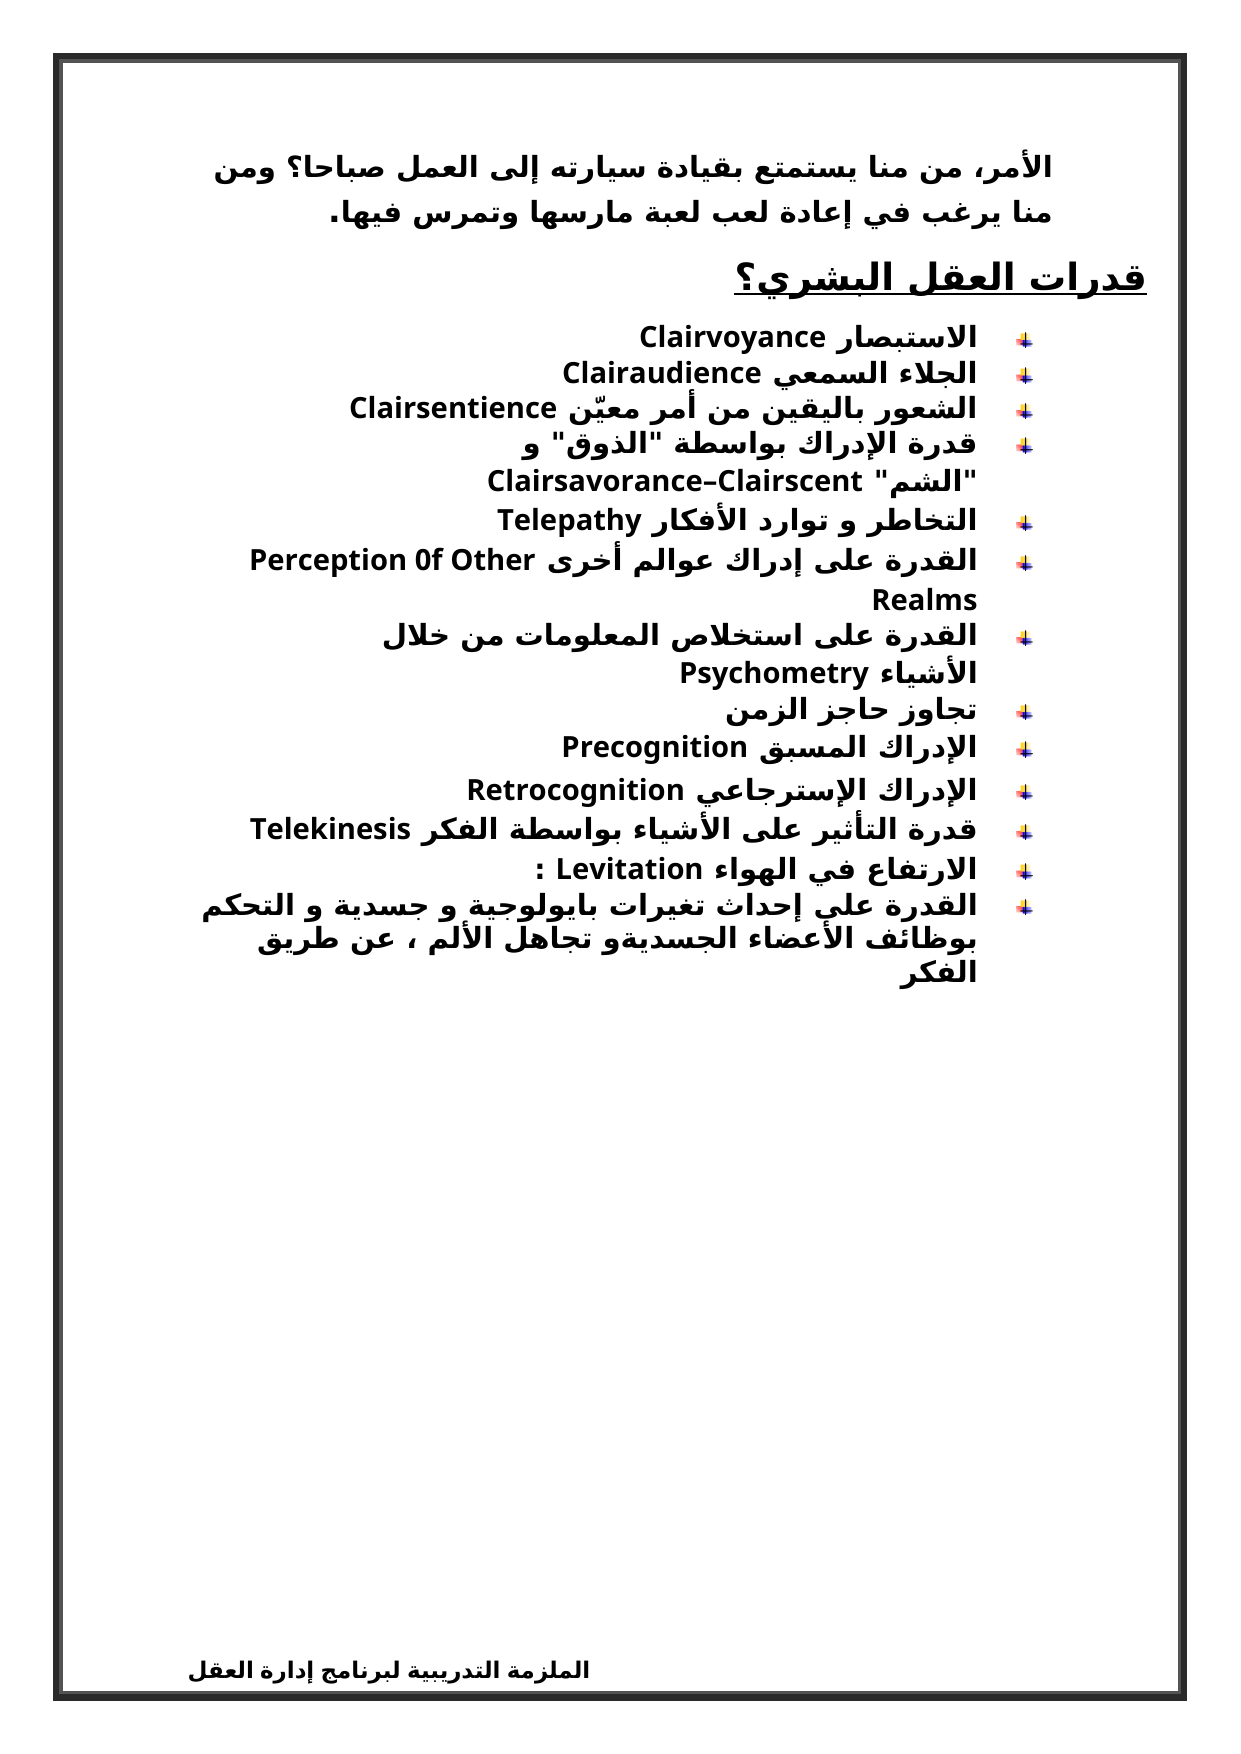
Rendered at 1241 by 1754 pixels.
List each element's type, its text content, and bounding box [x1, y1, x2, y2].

picture [1016, 402, 1033, 419]
picture [1016, 554, 1033, 571]
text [187, 150, 1053, 231]
list الجلاء السمعي Clairaudience [187, 355, 1015, 390]
picture [1016, 862, 1033, 880]
list الإدراك الإسترجاعي Retrocognition [187, 769, 1015, 808]
list الاستبصار Clairvoyance [187, 319, 1015, 355]
picture [1016, 514, 1033, 531]
list قدرة الإدراك بواسطة "الذوق" و "الشم" Clairsavorance–Clairscent [187, 426, 1015, 500]
list القدرة على استخلاص المعلومات من خلال الأشياء Psychometry [187, 619, 1015, 692]
picture [1016, 898, 1033, 915]
list القدرة على إدراك عوالم أخرى Perception 0f Other Realms [187, 539, 1015, 619]
picture [1016, 783, 1033, 800]
list الإدراك المسبق Precognition [187, 726, 1015, 766]
text قدرات العقل البشري؟ [187, 259, 1147, 298]
list تجاوز حاجز الزمن [187, 692, 1015, 726]
picture [1016, 823, 1033, 840]
list الارتفاع في الهواء Levitation : [187, 848, 1015, 888]
picture [1016, 740, 1033, 758]
picture [1016, 331, 1033, 348]
picture [1016, 436, 1033, 454]
picture [1016, 629, 1033, 646]
picture [1016, 366, 1033, 384]
list التخاطر و توارد الأفكار Telepathy [187, 500, 1015, 539]
list قدرة التأثير على الأشياء بواسطة الفكر Telekinesis [187, 808, 1015, 848]
picture [1016, 703, 1033, 720]
list الشعور باليقين من أمر معيّن Clairsentience [187, 390, 1015, 426]
list القدرة على إحداث تغيرات بايولوجية و جسدية و التحكم بوظائف الأعضاء الجسديةو تجاهل الألم ، عن طريق الفكر [187, 888, 1015, 990]
